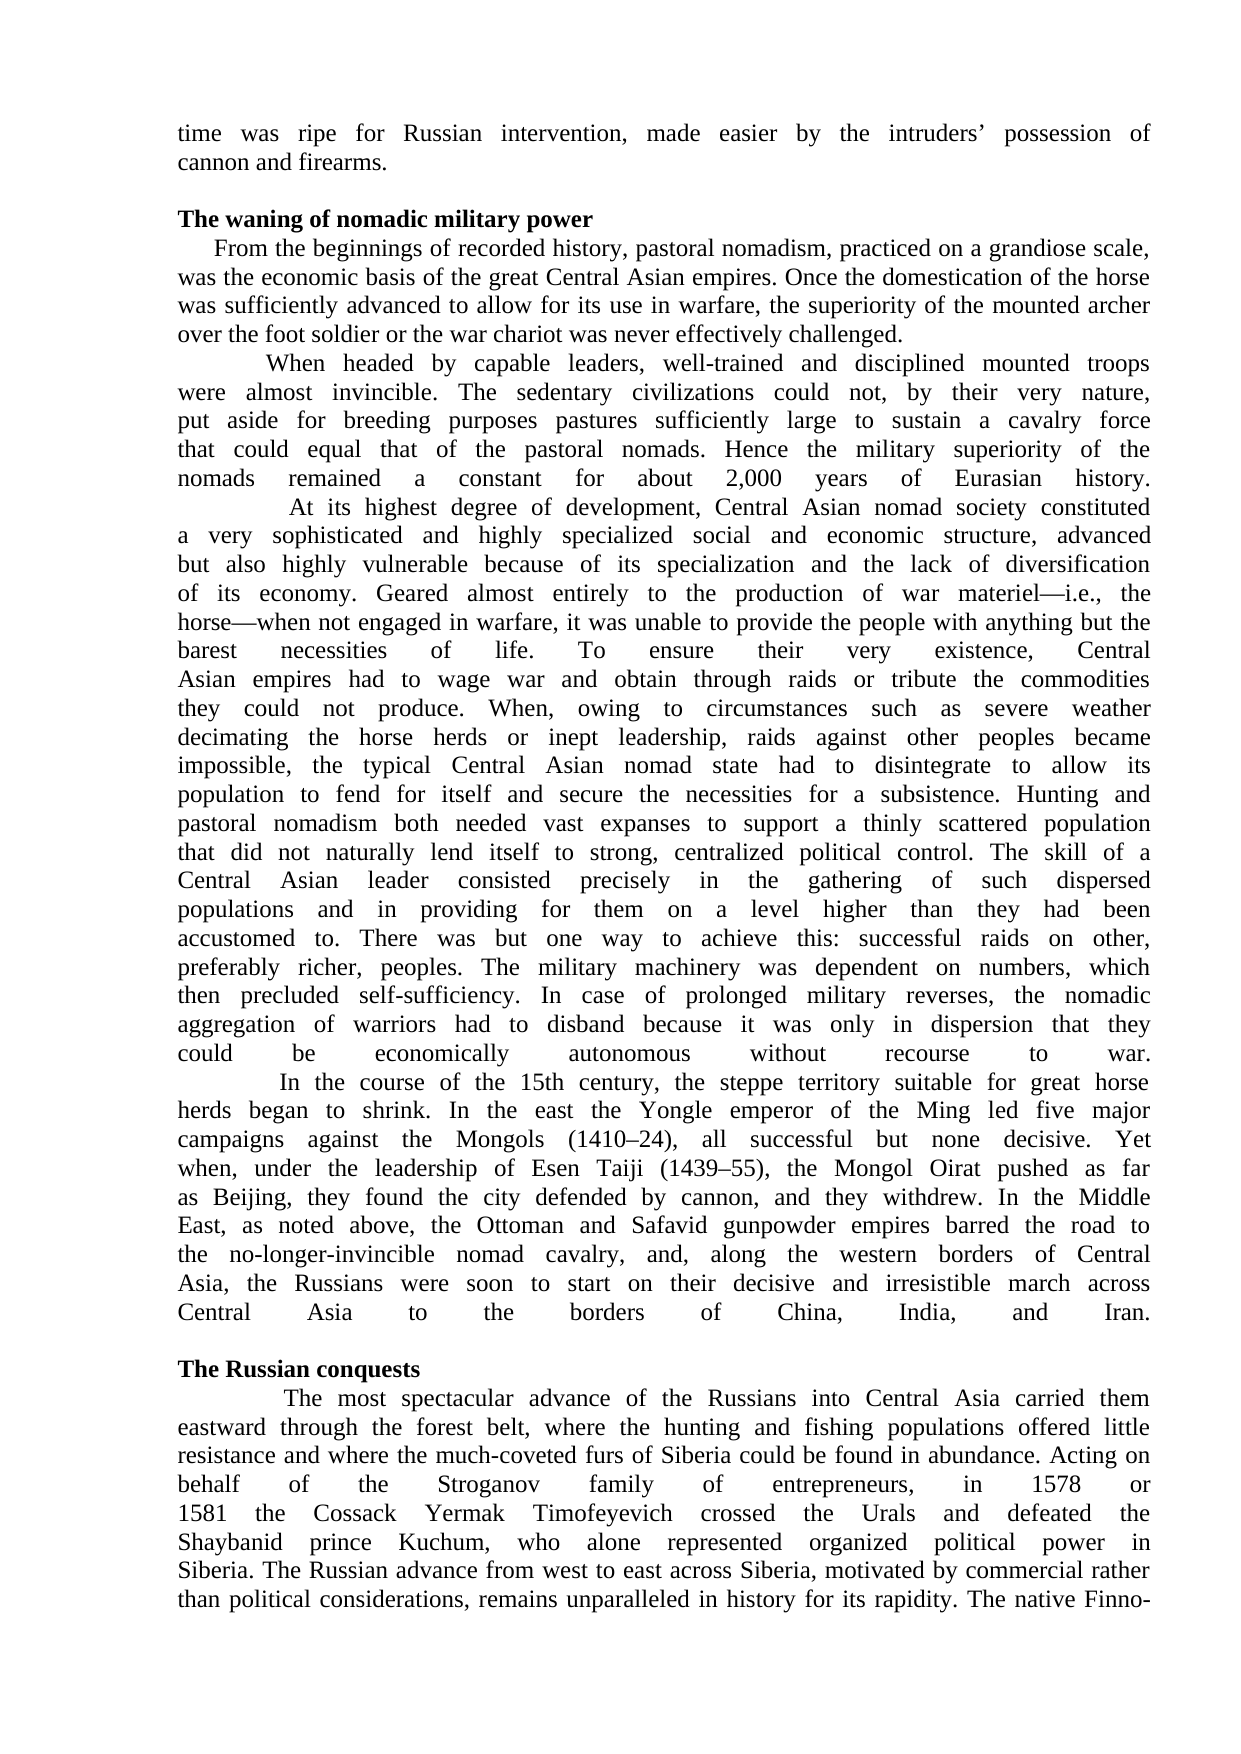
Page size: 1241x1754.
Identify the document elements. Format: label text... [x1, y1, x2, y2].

text The waning of nomadic military power [177, 204, 1152, 233]
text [177, 118, 1152, 176]
text When headed by capable leaders, well-trained and disciplined mounted troops were almost invincible. The sedentary civilizations could not, by their very nature, put aside for breeding purposes pastures sufficiently large to sustain a cavalry force that could equal that of the pastoral nomads. Hence the military superiority of the nomads remained a constant for about 2,000 years of Eurasian history. At its highest degree of development, Central Asian nomad society constituted a very sophisticated and highly specialized social and economic structure, advanced but also highly vulnerable because of its specialization and the lack of diversification of its economy. Geared almost entirely to the production of war materiel—i.e., the horse—when not engaged in warfare, it was unable to provide the people with anything but the barest necessities of life. To ensure their very existence, Central Asian empires had to wage war and obtain through raids or tribute the commodities they could not produce. When, owing to circumstances such as severe weather decimating the horse herds or inept leadership, raids against other peoples became impossible, the typical Central Asian nomad state had to disintegrate to allow its population to fend for itself and secure the necessities for a subsistence. Hunting and pastoral nomadism both needed vast expanses to support a thinly scattered population that did not naturally lend itself to strong, centralized political control. The skill of a Central Asian leader consisted precisely in the gathering of such dispersed populations and in providing for them on a level higher than they had been accustomed to. There was but one way to achieve this: successful raids on other, preferably richer, peoples. The military machinery was dependent on numbers, which then precluded self-sufficiency. In case of prolonged military reverses, the nomadic aggregation of warriors had to disband because it was only in dispersion that they could be economically autonomous without recourse to war. In the course of the 15th century, the steppe territory suitable for great horse herds began to shrink. In the east the Yongle emperor of the Ming led five major campaigns against the Mongols (1410–24), all successful but none decisive. Yet when, under the leadership of Esen Taiji (1439–55), the Mongol Oirat pushed as far as Beijing, they found the city defended by cannon, and they withdrew. In the Middle East, as noted above, the Ottoman and Safavid gunpowder empires barred the road to the no-longer-invincible nomad cavalry, and, along the western borders of Central Asia, the Russians were soon to start on their decisive and irresistible march across Central Asia to the borders of China, India, and Iran. [177, 348, 1152, 1354]
text From the beginnings of recorded history, pastoral nomadism, practiced on a grandiose scale, was the economic basis of the great Central Asian empires. Once the domestication of the horse was sufficiently advanced to allow for its use in warfare, the superiority of the mounted archer over the foot soldier or the war chariot was never effectively challenged. [177, 233, 1152, 348]
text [177, 1383, 1152, 1613]
text The Russian conquests [177, 1354, 1152, 1383]
